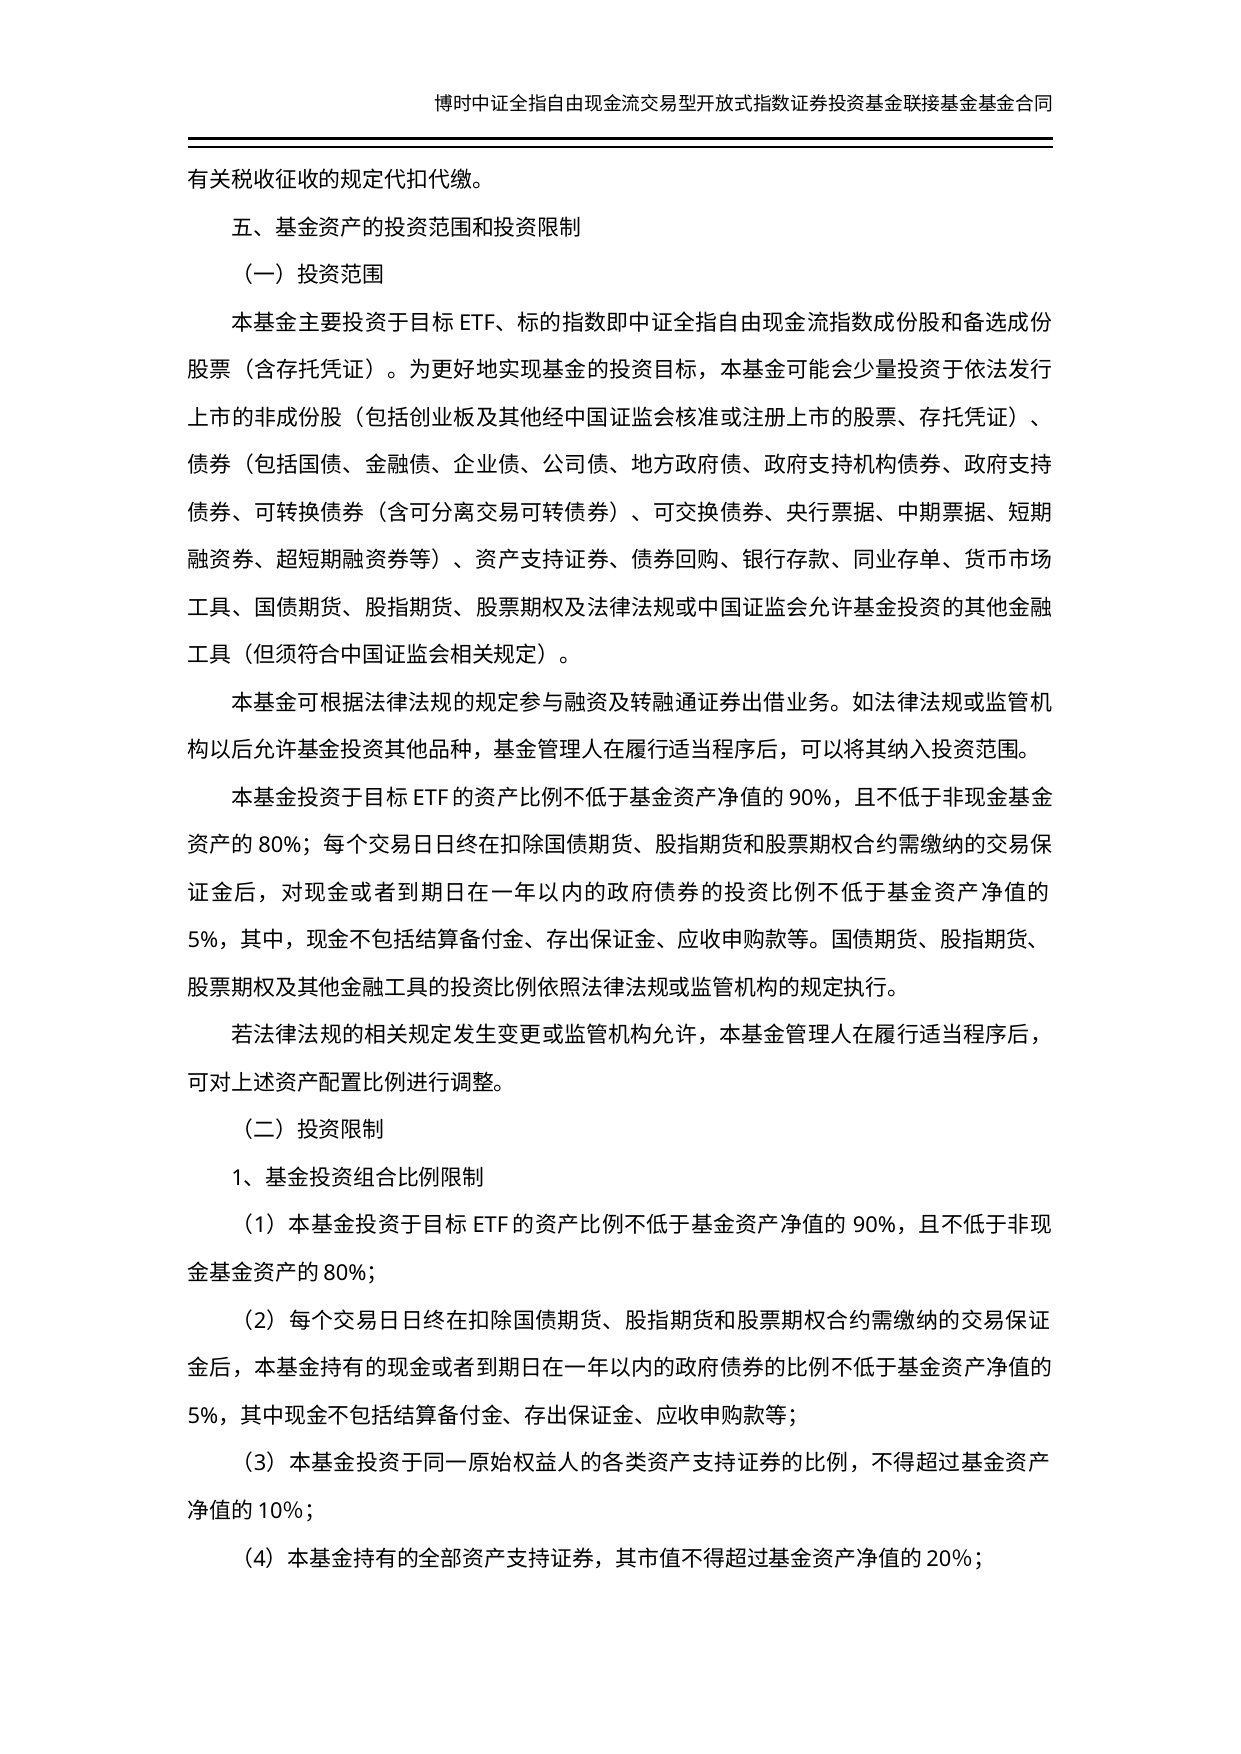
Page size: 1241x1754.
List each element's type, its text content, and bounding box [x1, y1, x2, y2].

text （4）本基金持有的全部资产支持证券，其市值不得超过基金资产净值的20％； [187, 1541, 1053, 1572]
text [187, 162, 1053, 194]
text （一）投资范围 [187, 257, 1053, 289]
text 本基金投资于目标ETF的资产比例不低于基金资产净值的90%，且不低于非现金基金资产的80%；每个交易日日终在扣除国债期货、股指期货和股票期权合约需缴纳的交易保证金后，对现金或者到期日在一年以内的政府债券的投资比例不低于基金资产净值的5%，其中，现金不包括结算备付金、存出保证金、应收申购款等。国债期货、股指期货、股票期权及其他金融工具的投资比例依照法律法规或监管机构的规定执行。 [187, 779, 1053, 1002]
text （二）投资限制 [187, 1112, 1053, 1144]
text （3）本基金投资于同一原始权益人的各类资产支持证券的比例，不得超过基金资产净值的10％； [187, 1445, 1053, 1525]
text （2）每个交易日日终在扣除国债期货、股指期货和股票期权合约需缴纳的交易保证金后，本基金持有的现金或者到期日在一年以内的政府债券的比例不低于基金资产净值的5%，其中现金不包括结算备付金、存出保证金、应收申购款等； [187, 1303, 1053, 1429]
text 1、基金投资组合比例限制 [187, 1160, 1053, 1192]
text （1）本基金投资于目标ETF的资产比例不低于基金资产净值的90%，且不低于非现金基金资产的80%； [187, 1207, 1053, 1287]
text 五、基金资产的投资范围和投资限制 [187, 209, 1053, 241]
text 本基金主要投资于目标ETF、标的指数即中证全指自由现金流指数成份股和备选成份股票（含存托凭证）。为更好地实现基金的投资目标，本基金可能会少量投资于依法发行上市的非成份股（包括创业板及其他经中国证监会核准或注册上市的股票、存托凭证）、债券（包括国债、金融债、企业债、公司债、地方政府债、政府支持机构债券、政府支持债券、可转换债券（含可分离交易可转债券）、可交换债券、央行票据、中期票据、短期融资券、超短期融资券等）、资产支持证券、债券回购、银行存款、同业存单、货币市场工具、国债期货、股指期货、股票期权及法律法规或中国证监会允许基金投资的其他金融工具（但须符合中国证监会相关规定）。 [187, 304, 1053, 669]
text 本基金可根据法律法规的规定参与融资及转融通证券出借业务。如法律法规或监管机构以后允许基金投资其他品种，基金管理人在履行适当程序后，可以将其纳入投资范围。 [187, 684, 1053, 764]
text 若法律法规的相关规定发生变更或监管机构允许，本基金管理人在履行适当程序后，可对上述资产配置比例进行调整。 [187, 1017, 1053, 1097]
